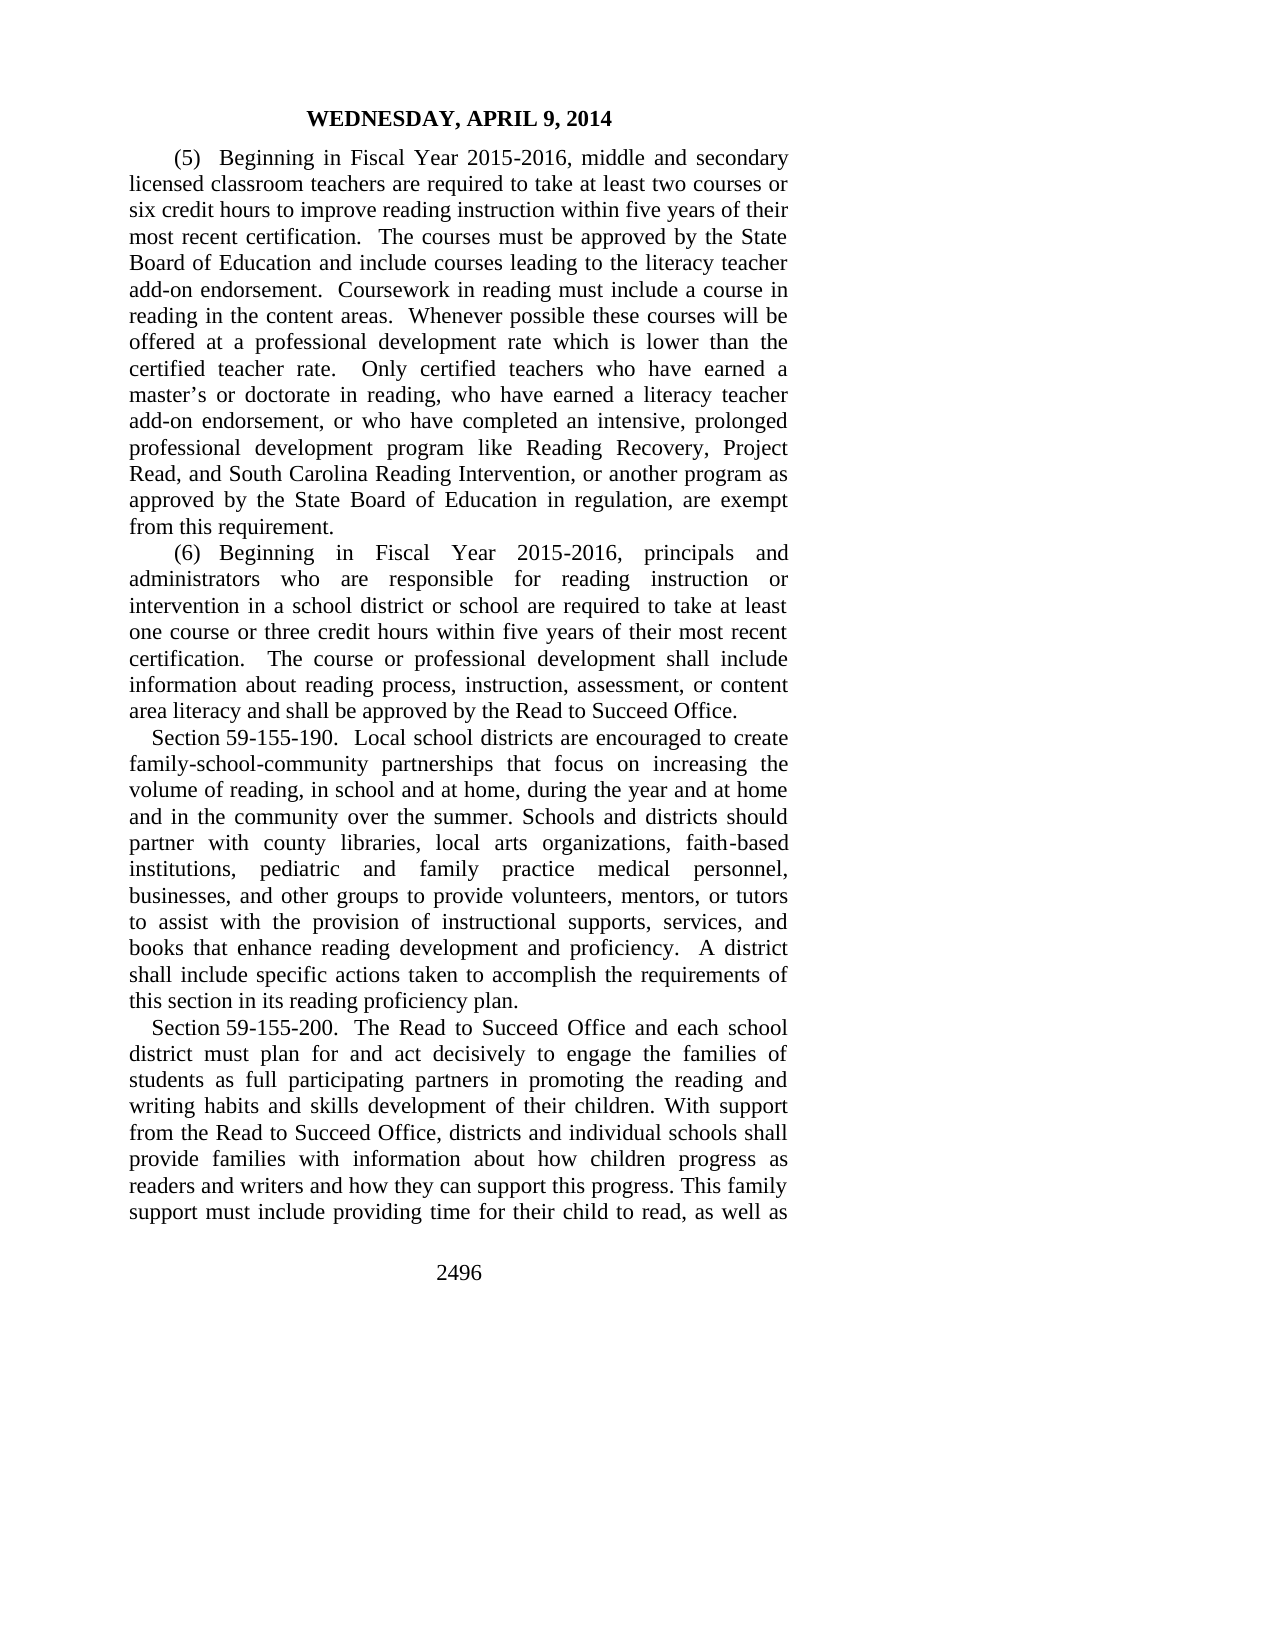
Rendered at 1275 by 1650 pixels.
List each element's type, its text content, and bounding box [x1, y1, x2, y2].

text Section 59-155-190. Local school districts are encouraged to create family-school-community partnerships that focus on increasing the volume of reading, in school and at home, during the year and at home and in the community over the summer. Schools and districts should partner with county libraries, local arts organizations, faith-based institutions, pediatric and family practice medical personnel, businesses, and other groups to provide volunteers, mentors, or tutors to assist with the provision of instructional supports, services, and books that enhance reading development and proficiency. A district shall include specific actions taken to accomplish the requirements of this section in its reading proficiency plan. [129, 724, 789, 1013]
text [129, 1013, 789, 1224]
text (6) Beginning in Fiscal Year 2015-2016, principals and administrators who are responsible for reading instruction or intervention in a school district or school are required to take at least one course or three credit hours within five years of their most recent certification. The course or professional development shall include information about reading process, instruction, assessment, or content area literacy and shall be approved by the Read to Succeed Office. [129, 539, 789, 724]
text (5) Beginning in Fiscal Year 2015-2016, middle and secondary licensed classroom teachers are required to take at least two courses or six credit hours to improve reading instruction within five years of their most recent certification. The courses must be approved by the State Board of Education and include courses leading to the literacy teacher add-on endorsement. Coursework in reading must include a course in reading in the content areas. Whenever possible these courses will be offered at a professional development rate which is lower than the certified teacher rate. Only certified teachers who have earned a master’s or doctorate in reading, who have earned a literacy teacher add-on endorsement, or who have completed an intensive, prolonged professional development program like Reading Recovery, Project Read, and South Carolina Reading Intervention, or another program as approved by the State Board of Education in regulation, are exempt from this requirement. [129, 144, 789, 539]
